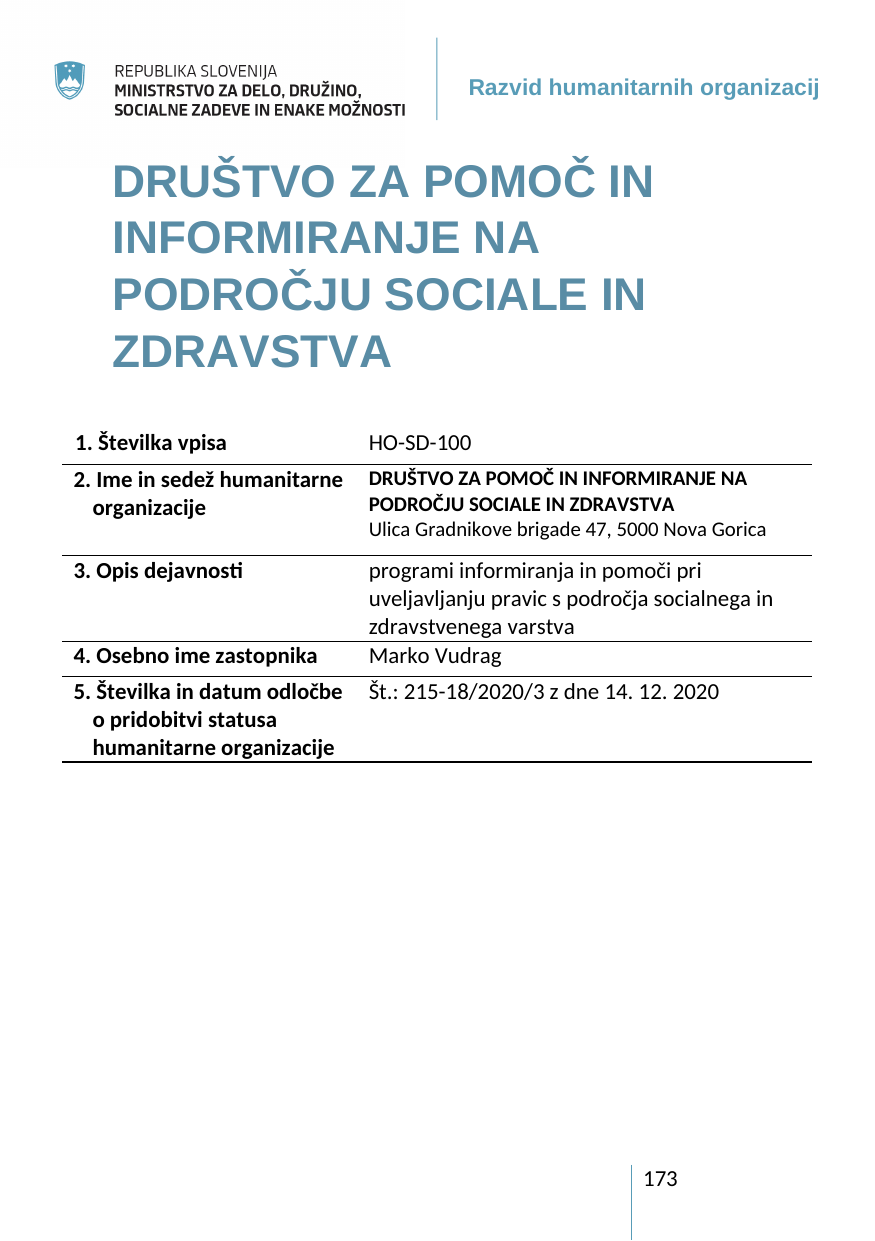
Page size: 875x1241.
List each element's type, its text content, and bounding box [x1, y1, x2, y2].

table_cell Št.: 215-18/2020/3 z dne 14. 12. 2020 [357, 677, 812, 761]
table_header HO-SD-100 [357, 429, 812, 464]
table_cell Marko Vudrag [357, 642, 812, 676]
subtitle DRUŠTVO ZA POMOČ IN INFORMIRANJE NA PODROČJU SOCIALE IN ZDRAVSTVA [112, 154, 762, 377]
table_cell programi informiranja in pomoči pri uveljavljanju pravic s področja socialnega in zdravstvenega varstva [357, 556, 812, 641]
table_cell 5. Številka in datum odločbe o pridobitvi statusa humanitarne organizacije [62, 677, 357, 761]
table_cell DRUŠTVO ZA POMOČ IN INFORMIRANJE NA PODROČJU SOCIALE IN ZDRAVSTVA Ulica Gradnikove brigade 47, 5000 Nova Gorica [357, 465, 812, 555]
picture [0, 0, 406, 168]
table_cell 3. Opis dejavnosti [62, 556, 357, 641]
table_cell 4. Osebno ime zastopnika [62, 642, 357, 676]
table_cell 2. Ime in sedež humanitarne organizacije [62, 465, 357, 555]
table_header 1. Številka vpisa [62, 429, 357, 464]
